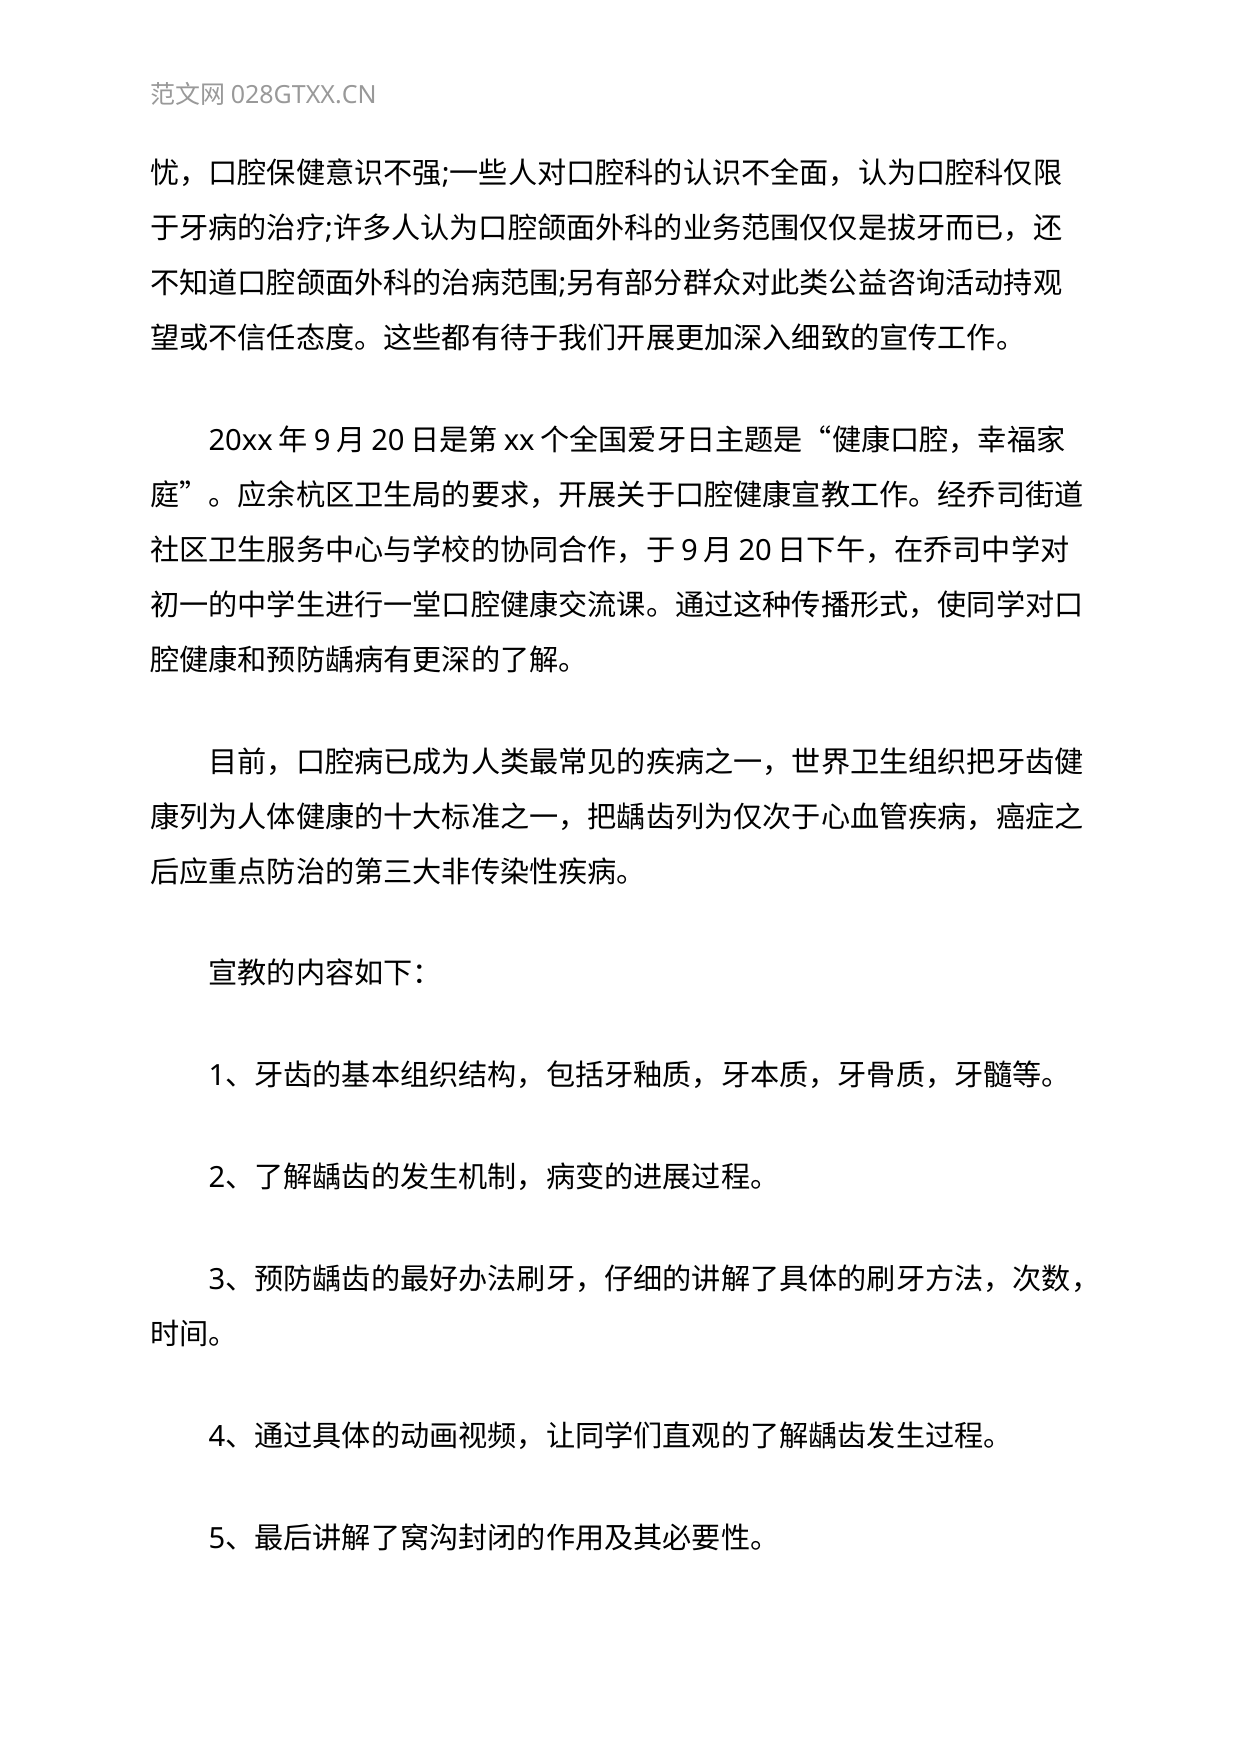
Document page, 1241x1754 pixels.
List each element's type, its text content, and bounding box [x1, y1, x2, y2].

text 1、牙齿的基本组织结构，包括牙釉质，牙本质，牙骨质，牙髓等。 [150, 1052, 1090, 1094]
text 目前，口腔病已成为人类最常见的疾病之一，世界卫生组织把牙齿健康列为人体健康的十大标准之一，把龋齿列为仅次于心血管疾病，癌症之后应重点防治的第三大非传染性疾病。 [150, 738, 1090, 890]
text 5、最后讲解了窝沟封闭的作用及其必要性。 [150, 1514, 1090, 1557]
text 宣教的内容如下： [150, 950, 1090, 992]
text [150, 150, 1090, 357]
text 20xx年9月20日是第xx个全国爱牙日主题是“健康口腔，幸福家庭”。应余杭区卫生局的要求，开展关于口腔健康宣教工作。经乔司街道社区卫生服务中心与学校的协同合作，于9月20日下午，在乔司中学对初一的中学生进行一堂口腔健康交流课。通过这种传播形式，使同学对口腔健康和预防龋病有更深的了解。 [150, 417, 1090, 679]
text 4、通过具体的动画视频，让同学们直观的了解龋齿发生过程。 [150, 1412, 1090, 1455]
text 2、了解龋齿的发生机制，病变的进展过程。 [150, 1154, 1090, 1196]
text 3、预防龋齿的最好办法刷牙，仔细的讲解了具体的刷牙方法，次数，时间。 [150, 1256, 1090, 1353]
